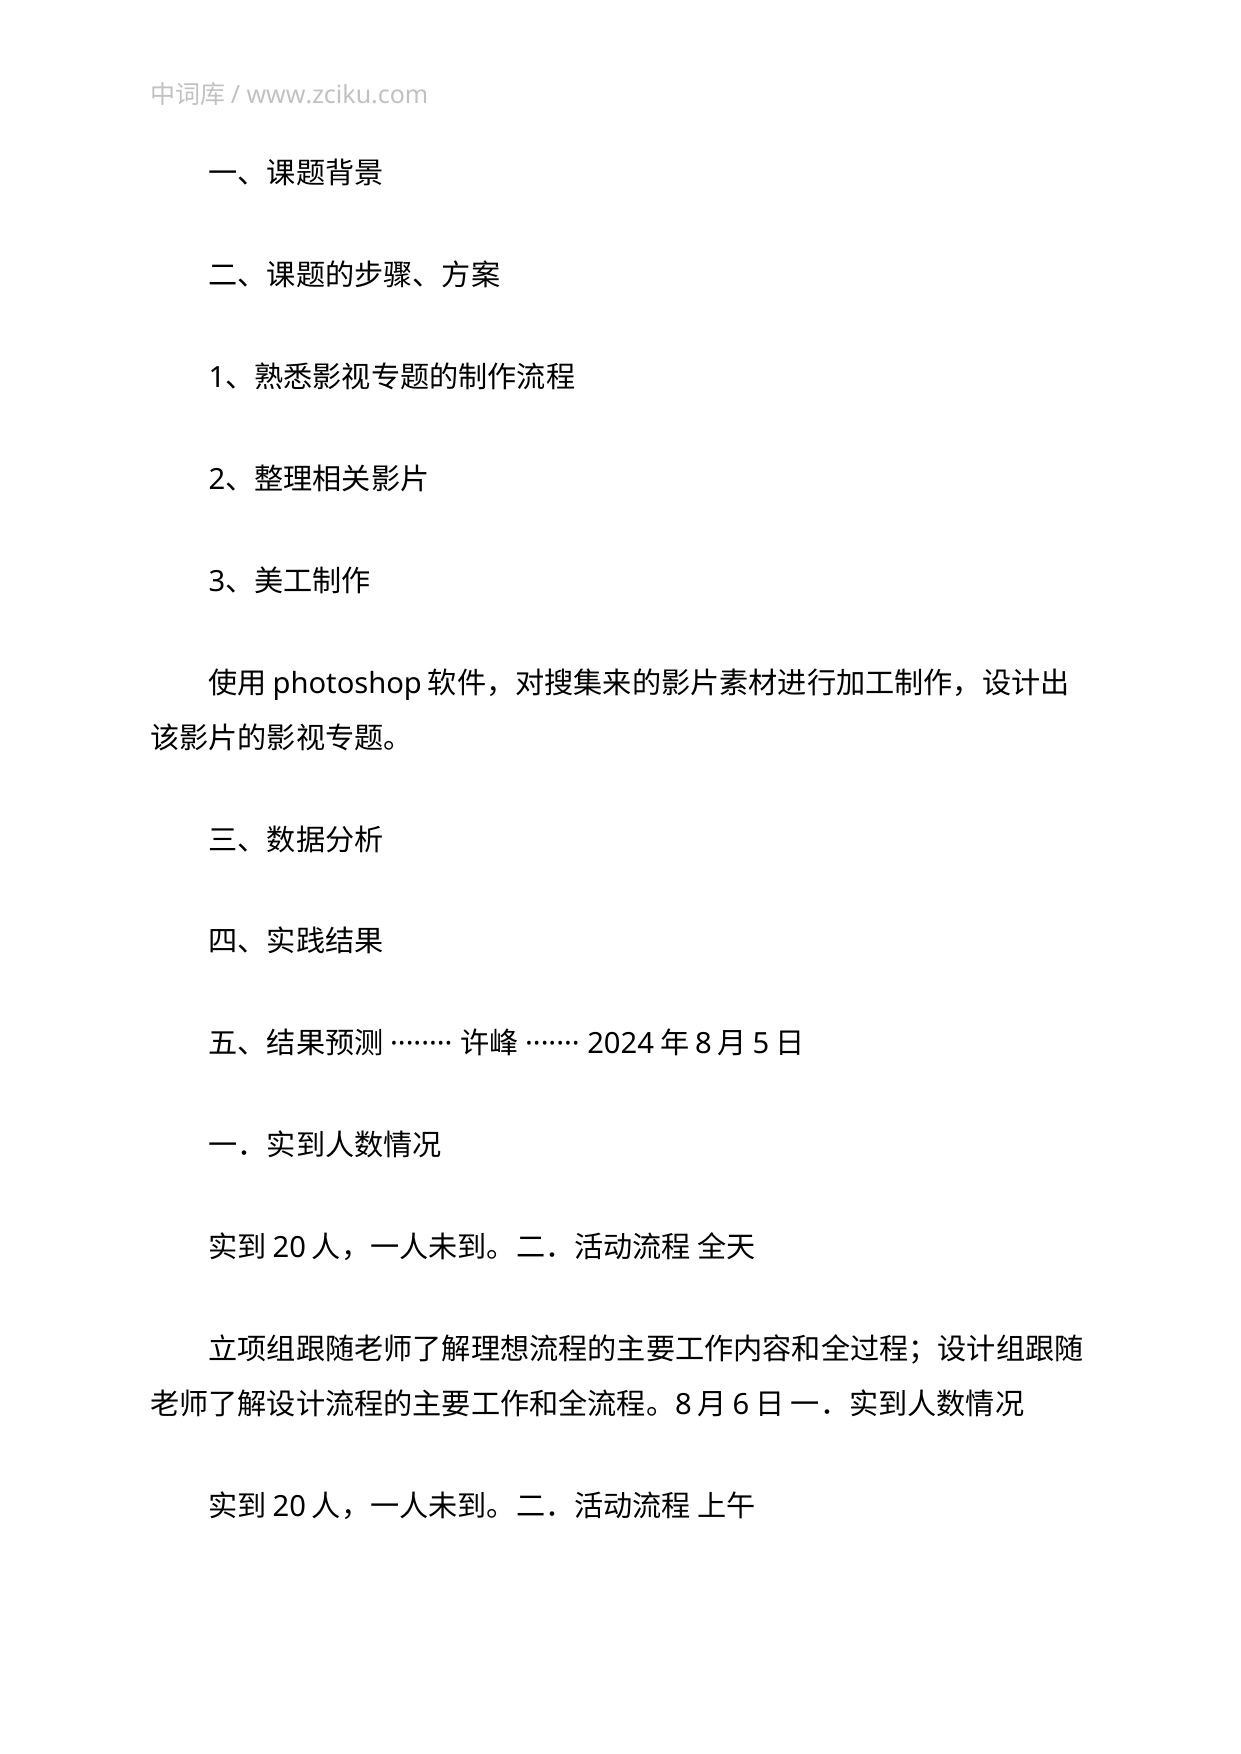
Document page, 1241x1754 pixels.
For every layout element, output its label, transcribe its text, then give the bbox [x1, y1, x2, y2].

text 立项组跟随老师了解理想流程的主要工作内容和全过程；设计组跟随老师了解设计流程的主要工作和全流程。8月6日 一．实到人数情况 [150, 1326, 1090, 1423]
text 五、结果预测 ········ 许峰 ······· 2024年8月5日 [150, 1020, 1090, 1062]
text 实到20人，一人未到。二．活动流程 上午 [150, 1482, 1090, 1525]
text 一．实到人数情况 [150, 1122, 1090, 1164]
text 二、课题的步骤、方案 [150, 252, 1090, 294]
text 四、实践结果 [150, 918, 1090, 960]
text 一、课题背景 [150, 150, 1090, 192]
text 三、数据分析 [150, 816, 1090, 858]
text 3、美工制作 [150, 557, 1090, 600]
text 实到20人，一人未到。二．活动流程 全天 [150, 1223, 1090, 1266]
text 1、熟悉影视专题的制作流程 [150, 353, 1090, 396]
text 2、整理相关影片 [150, 456, 1090, 498]
text 使用photoshop软件，对搜集来的影片素材进行加工制作，设计出该影片的影视专题。 [150, 659, 1090, 757]
